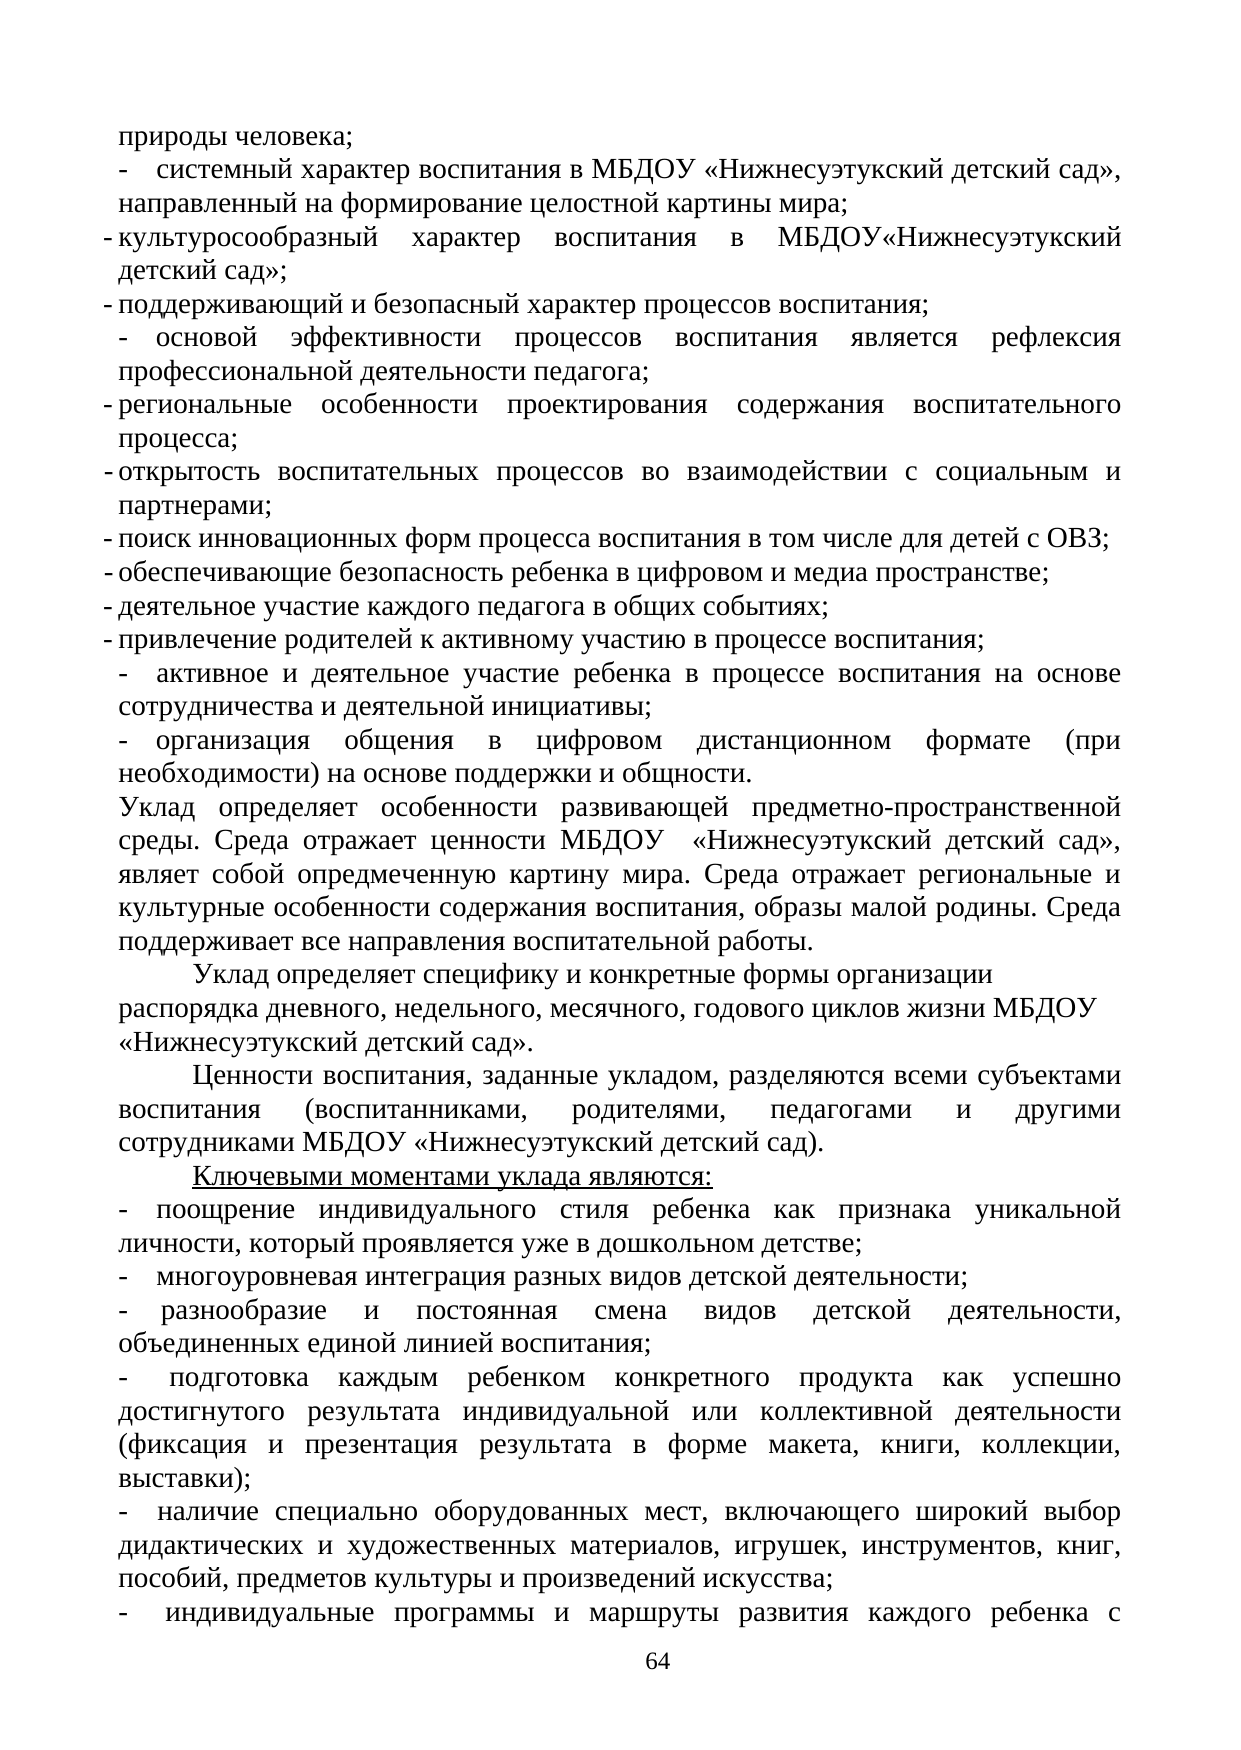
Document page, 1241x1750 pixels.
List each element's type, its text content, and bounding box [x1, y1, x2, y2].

list деятельное участие каждого педагога в общих событиях; [103, 588, 1122, 621]
text Уклад определяет специфику и конкретные формы организации распорядка дневного, недельного, месячного, годового циклов жизни МБДОУ «Нижнесуэтукский детский сад». [118, 957, 1122, 1057]
text Ключевыми моментами уклада являются: [118, 1158, 1122, 1191]
list организация общения в цифровом дистанционном формате (при необходимости) на основе поддержки и общности. [118, 722, 1122, 789]
list активное и деятельное участие ребенка в процессе воспитания на основе сотрудничества и деятельной инициативы; [118, 655, 1122, 722]
list поддерживающий и безопасный характер процессов воспитания; [103, 286, 1122, 319]
list поиск инновационных форм процесса воспитания в том числе для детей с ОВЗ; [103, 521, 1122, 554]
list привлечение родителей к активному участию в процессе воспитания; [103, 621, 1122, 655]
text Уклад определяет особенности развивающей предметно-пространственной среды. Среда отражает ценности МБДОУ «Нижнесуэтукский детский сад», являет собой опредмеченную картину мира. Среда отражает региональные и культурные особенности содержания воспитания, образы малой родины. Среда поддерживает все направления воспитательной работы. [118, 789, 1122, 957]
list наличие специально оборудованных мест, включающего широкий выбор дидактических и художественных материалов, игрушек, инструментов, книг, пособий, предметов культуры и произведений искусства; [118, 1493, 1122, 1594]
text Ценности воспитания, заданные укладом, разделяются всеми субъектами воспитания (воспитанниками, родителями, педагогами и другими сотрудниками МБДОУ «Нижнесуэтукский детский сад). [118, 1057, 1122, 1158]
list подготовка каждым ребенком конкретного продукта как успешно достигнутого результата индивидуальной или коллективной деятельности (фиксация и презентация результата в форме макета, книги, коллекции, выставки); [118, 1359, 1122, 1493]
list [118, 1594, 1122, 1627]
list разнообразие и постоянная смена видов детской деятельности, объединенных единой линией воспитания; [118, 1292, 1122, 1359]
list основой эффективности процессов воспитания является рефлексия профессиональной деятельности педагога; [118, 319, 1122, 386]
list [118, 118, 1122, 152]
list региональные особенности проектирования содержания воспитательного процесса; [103, 386, 1122, 453]
list открытость воспитательных процессов во взаимодействии с социальным и партнерами; [103, 453, 1122, 521]
list культуросообразный характер воспитания в МБДОУ«Нижнесуэтукский детский сад»; [103, 219, 1122, 286]
list обеспечивающие безопасность ребенка в цифровом и медиа пространстве; [103, 554, 1122, 588]
list системный характер воспитания в МБДОУ «Нижнесуэтукский детский сад», направленный на формирование целостной картины мира; [118, 152, 1122, 219]
list многоуровневая интеграция разных видов детской деятельности; [118, 1258, 1122, 1292]
list поощрение индивидуального стиля ребенка как признака уникальной личности, который проявляется уже в дошкольном детстве; [118, 1191, 1122, 1258]
